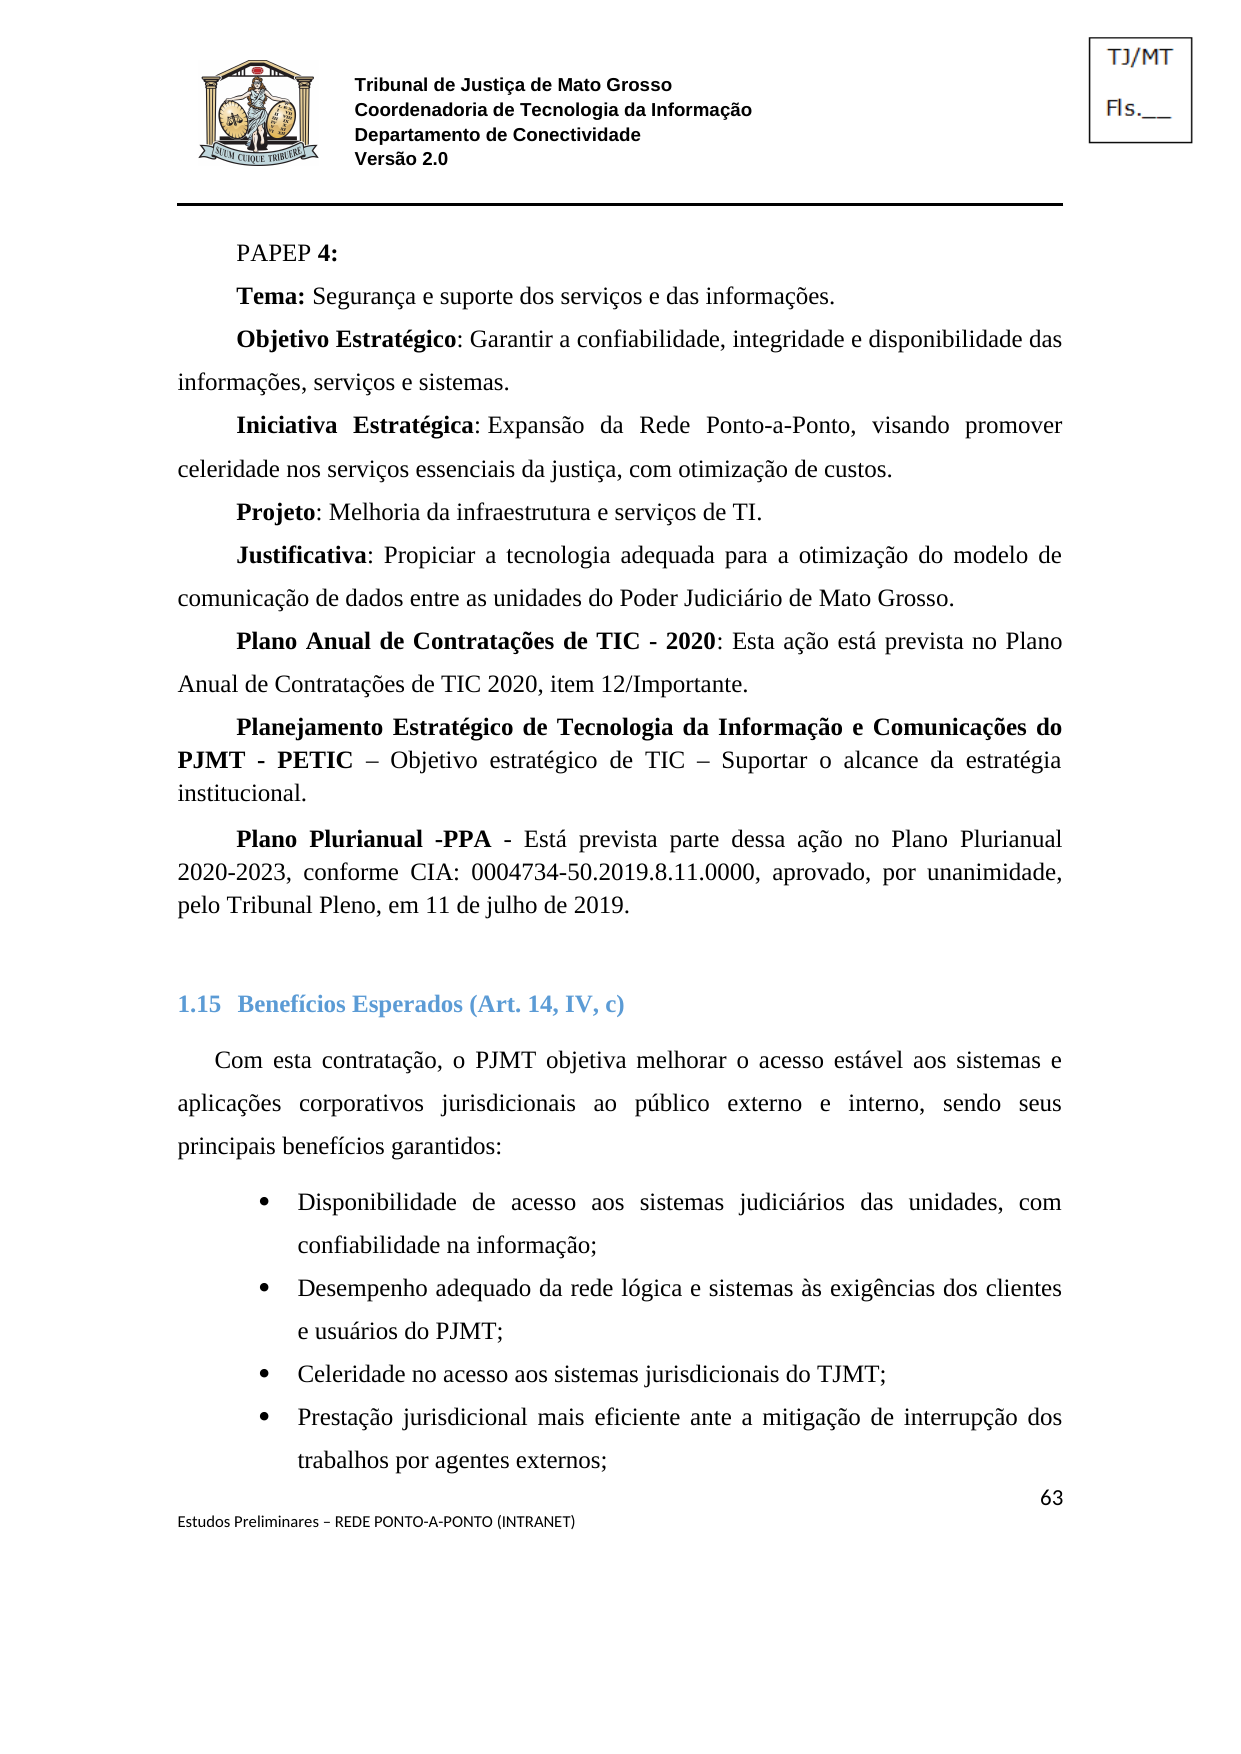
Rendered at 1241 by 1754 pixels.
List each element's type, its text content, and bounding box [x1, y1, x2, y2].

text Plano Plurianual -PPA - Está prevista parte dessa ação no Plano Plurianual 2020-2023, conforme CIA: 0004734-50.2019.8.11.0000, aprovado, por unanimidade, pelo Tribunal Pleno, em 11 de julho de 2019. [177, 824, 1063, 919]
text Justificativa: Propiciar a tecnologia adequada para a otimização do modelo de comunicação de dados entre as unidades do Poder Judiciário de Mato Grosso. [177, 540, 1063, 612]
text Plano Anual de Contratações de TIC - 2020: Esta ação está prevista no Plano Anual de Contratações de TIC 2020, item 12/Importante. [177, 626, 1063, 698]
text Objetivo Estratégico: Garantir a confiabilidade, integridade e disponibilidade das informações, serviços e sistemas. [177, 324, 1063, 396]
text Com esta contratação, o PJMT objetiva melhorar o acesso estável aos sistemas e aplicações corporativos jurisdicionais ao público externo e interno, sendo seus principais benefícios garantidos: [177, 1045, 1063, 1160]
list Celeridade no acesso aos sistemas jurisdicionais do TJMT; [260, 1359, 1063, 1388]
picture [198, 60, 319, 166]
picture [1085, 36, 1198, 146]
subtitle Benefícios Esperados (Art. 14, IV, c) [177, 989, 1063, 1018]
text Iniciativa Estratégica: Expansão da Rede Ponto-a-Ponto, visando promover celeridade nos serviços essenciais da justiça, com otimização de custos. [177, 411, 1063, 482]
list Disponibilidade de acesso aos sistemas judiciários das unidades, com confiabilidade na informação; [260, 1187, 1063, 1259]
text Tema: Segurança e suporte dos serviços e das informações. [177, 281, 1063, 310]
text PAPEP 4: [177, 238, 1063, 267]
text Planejamento Estratégico de Tecnologia da Informação e Comunicações do PJMT - PETIC – Objetivo estratégico de TIC – Suportar o alcance da estratégia institucional. [177, 712, 1063, 807]
text Projeto: Melhoria da infraestrutura e serviços de TI. [177, 497, 1063, 526]
list Prestação jurisdicional mais eficiente ante a mitigação de interrupção dos trabalhos por agentes externos; [260, 1402, 1063, 1474]
list Desempenho adequado da rede lógica e sistemas às exigências dos clientes e usuários do PJMT; [260, 1273, 1063, 1345]
